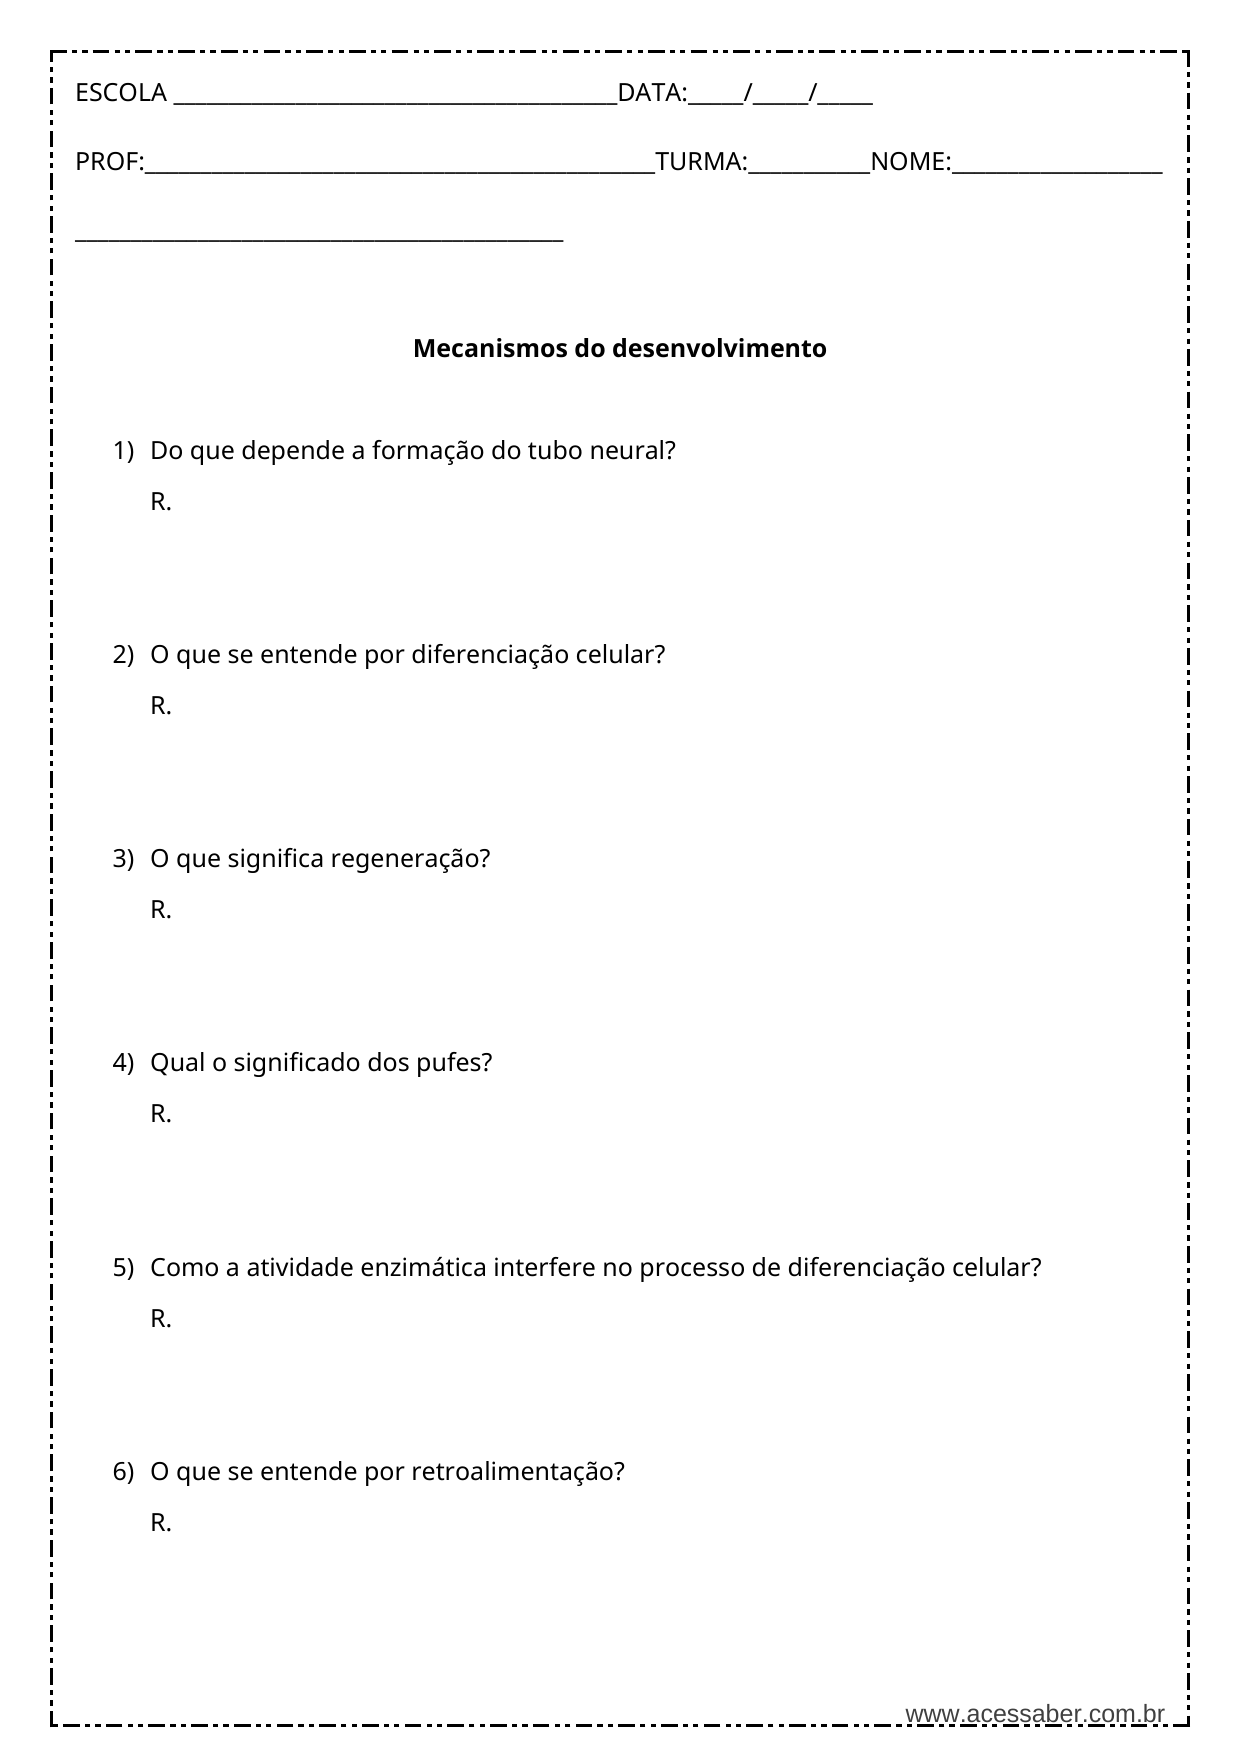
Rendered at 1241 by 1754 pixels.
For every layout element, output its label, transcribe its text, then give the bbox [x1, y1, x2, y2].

list R. [150, 1504, 1165, 1538]
list R. [150, 688, 1165, 722]
list R. [150, 1096, 1165, 1130]
text PROF:______________________________________________TURMA:___________NOME:_______________________________________________________________ [75, 143, 1165, 245]
text ESCOLA ________________________________________DATA:_____/_____/_____ [75, 75, 1165, 109]
list R. [150, 483, 1165, 518]
list O que significa regeneração? [112, 841, 1165, 875]
list R. [150, 1300, 1165, 1334]
list Qual o significado dos pufes? [112, 1045, 1165, 1079]
list R. [150, 892, 1165, 926]
list Como a atividade enzimática interfere no processo de diferenciação celular? [112, 1249, 1165, 1283]
text Mecanismos do desenvolvimento [75, 330, 1165, 364]
list O que se entende por diferenciação celular? [112, 637, 1165, 671]
list O que se entende por retroalimentação? [112, 1453, 1165, 1487]
list Do que depende a formação do tubo neural? [112, 432, 1165, 467]
